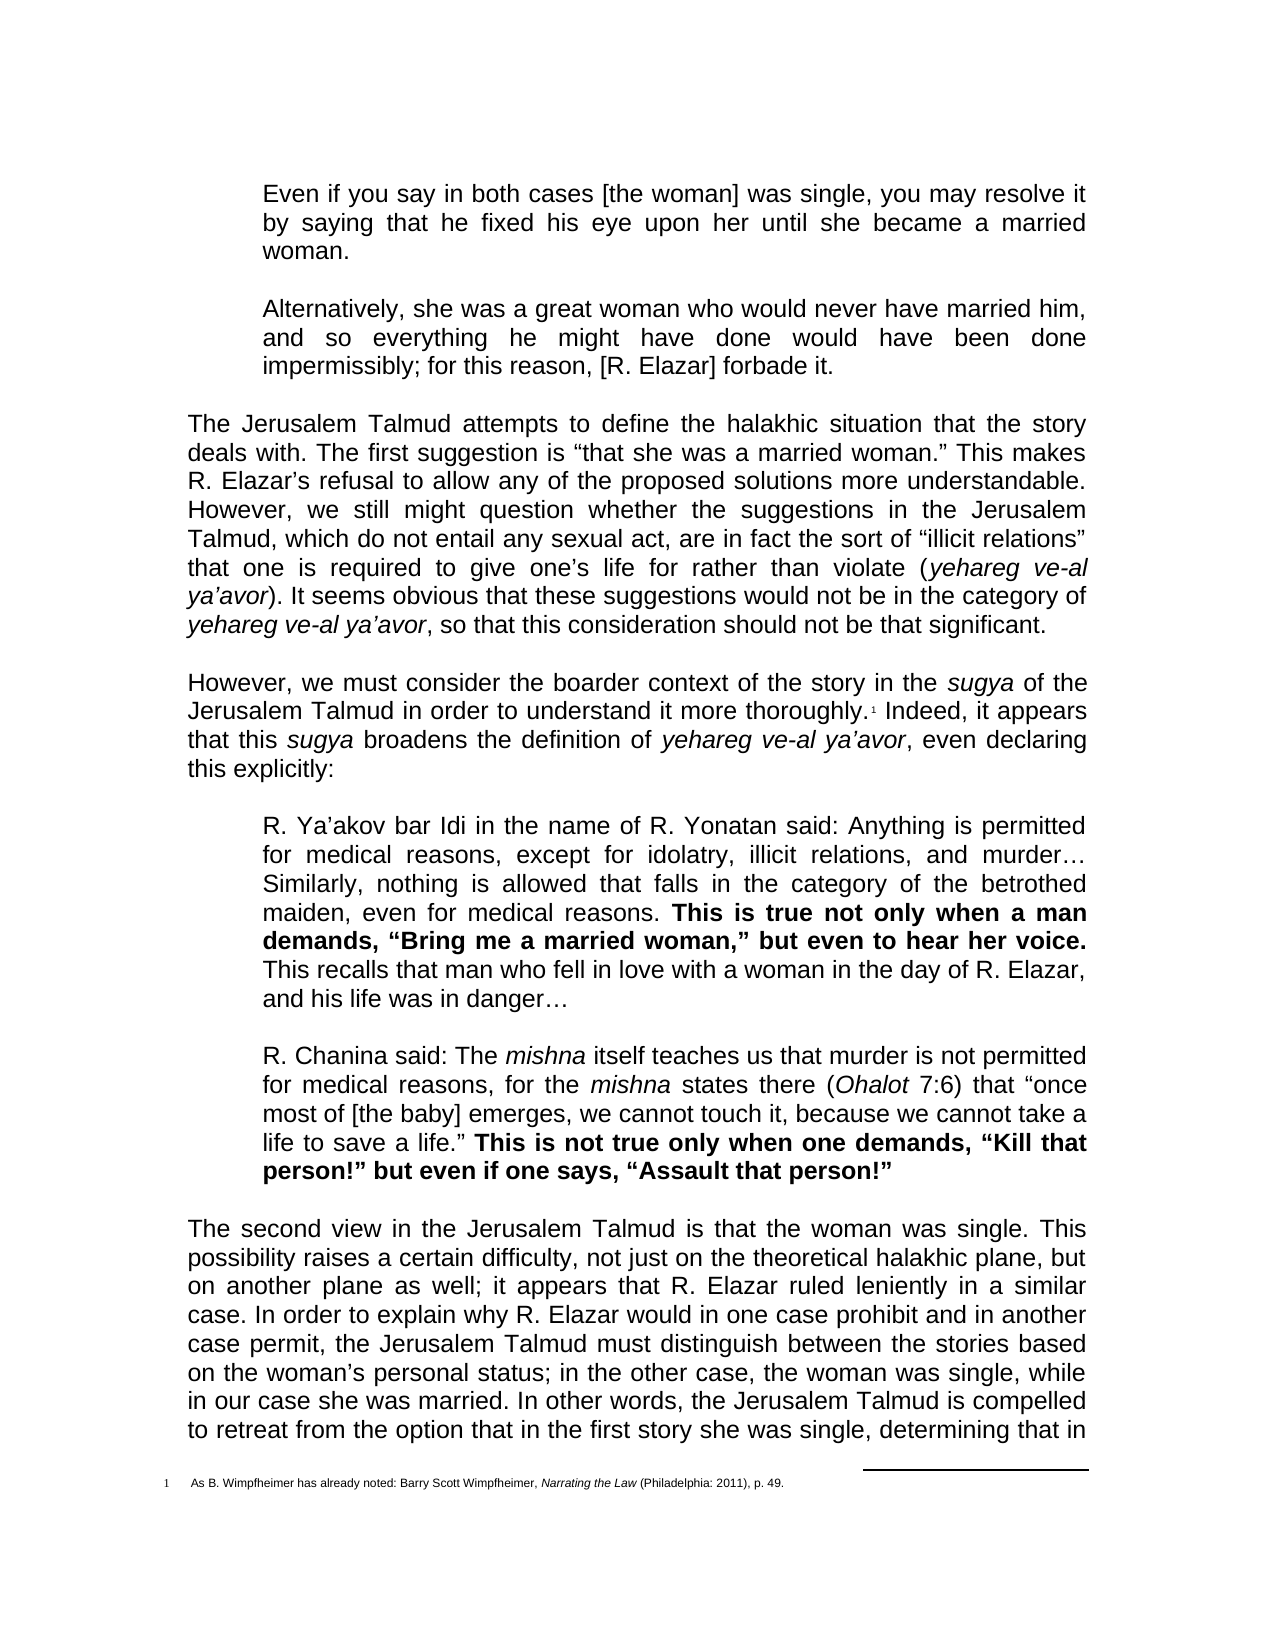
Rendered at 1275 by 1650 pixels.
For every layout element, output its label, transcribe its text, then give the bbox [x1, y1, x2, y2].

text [187, 1214, 1088, 1444]
text Alternatively, she was a great woman who would never have married him, and so everything he might have done would have been done impermissibly; for this reason, [R. Elazar] forbade it. [262, 294, 1088, 380]
text Even if you say in both cases [the woman] was single, you may resolve it by saying that he fixed his eye upon her until she became a married woman. [262, 179, 1088, 265]
text The Jerusalem Talmud attempts to define the halakhic situation that the story deals with. The first suggestion is “that she was a married woman.” This makes R. Elazar’s refusal to allow any of the proposed solutions more understandable. However, we still might question whether the suggestions in the Jerusalem Talmud, which do not entail any sexual act, are in fact the sort of “illicit relations” that one is required to give one’s life for rather than violate (yehareg ve-al ya’avor). It seems obvious that these suggestions would not be in the category of yehareg ve-al ya’avor, so that this consideration should not be that significant. [187, 409, 1088, 639]
text R. Chanina said: The mishna itself teaches us that murder is not permitted for medical reasons, for the mishna states there (Ohalot 7:6) that “once most of [the baby] emerges, we cannot touch it, because we cannot take a life to save a life.” This is not true only when one demands, “Kill that person!” but even if one says, “Assault that person!” [262, 1041, 1088, 1185]
text R. Ya’akov bar Idi in the name of R. Yonatan said: Anything is permitted for medical reasons, except for idolatry, illicit relations, and murder… Similarly, nothing is allowed that falls in the category of the betrothed maiden, even for medical reasons. This is true not only when a man demands, “Bring me a married woman,” but even to hear her voice. This recalls that man who fell in love with a woman in the day of R. Elazar, and his life was in danger… [262, 811, 1088, 1012]
text However, we must consider the boarder context of the story in the sugya of the Jerusalem Talmud in order to understand it more thoroughly. Indeed, it appears that this sugya broadens the definition of yehareg ve-al ya’avor, even declaring this explicitly: [187, 667, 1088, 782]
